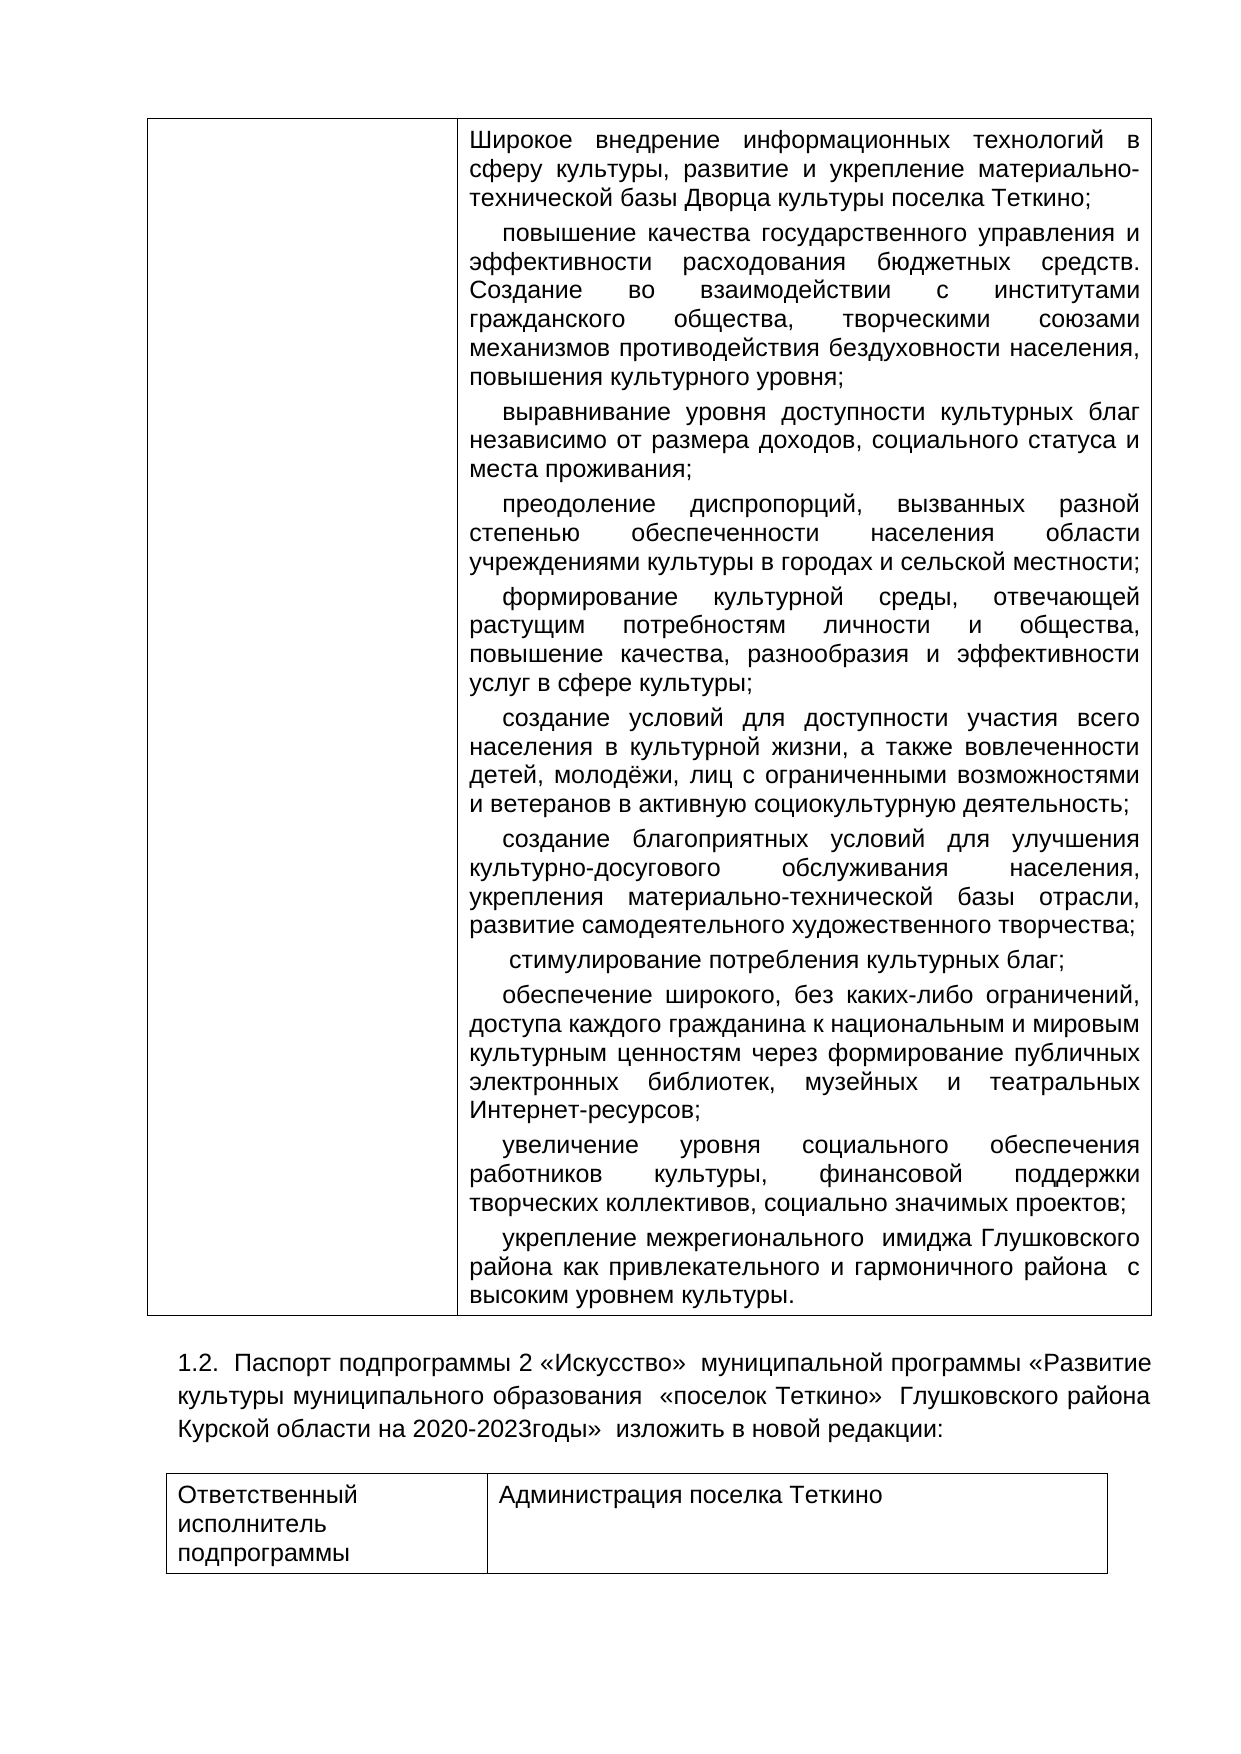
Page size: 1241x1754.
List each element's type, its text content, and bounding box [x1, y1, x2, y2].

table_header Ответственный исполнитель подпрограммы [167, 1474, 487, 1573]
text 1.2. Паспорт подпрограммы 2 «Искусство» муниципальной программы «Развитие культуры муниципального образования «поселок Теткино» Глушковского района Курской области на 2020-2023годы» изложить в новой редакции: [177, 1345, 1152, 1444]
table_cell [148, 119, 457, 1315]
table_header Администрация поселка Теткино [488, 1474, 1107, 1573]
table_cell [458, 119, 1151, 1315]
